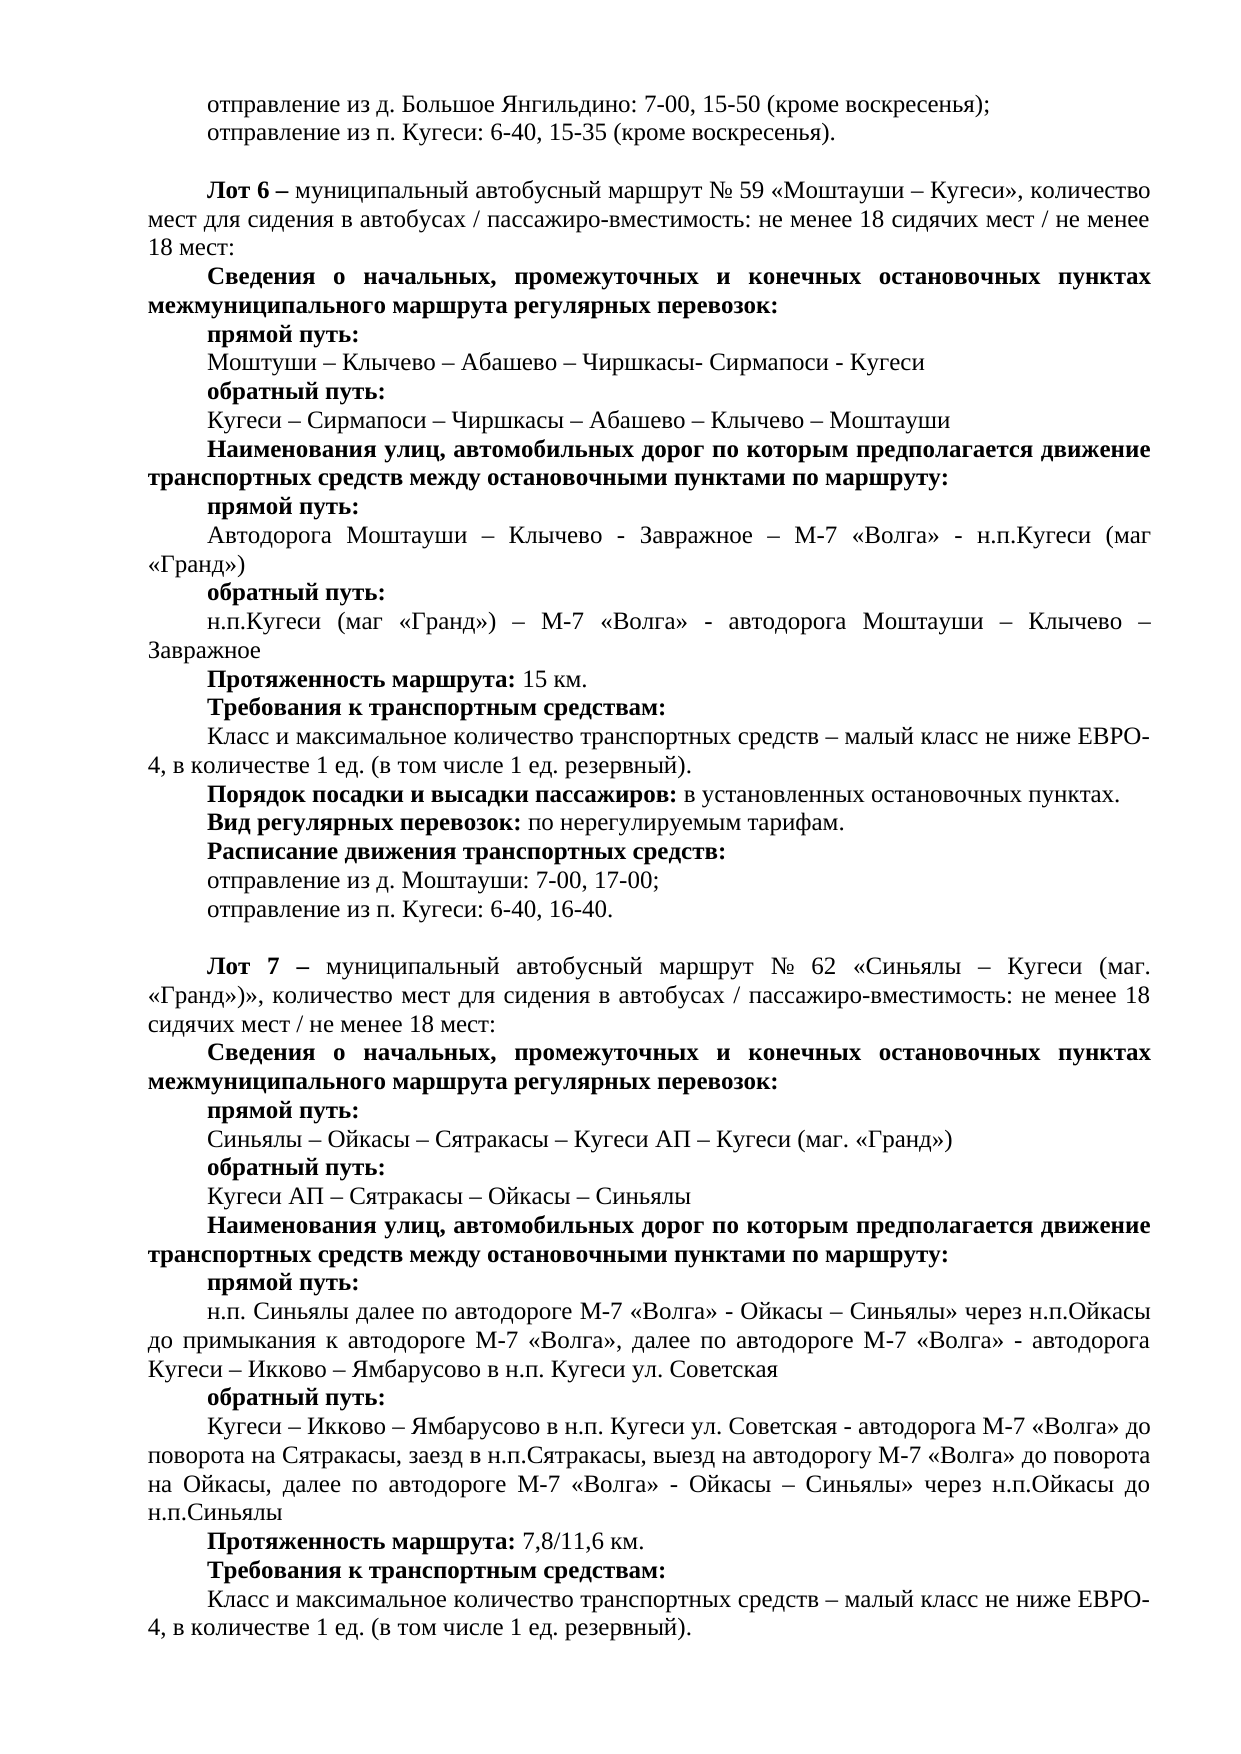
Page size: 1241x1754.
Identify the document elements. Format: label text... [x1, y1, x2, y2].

text н.п.Кугеси (маг «Гранд») – М-7 «Волга» - автодорога Моштауши – Клычево – Завражное [148, 606, 1152, 664]
text Класс и максимальное количество транспортных средств – малый класс не ниже ЕВРО-4, в количестве 1 ед. (в том числе 1 ед. резервный). [148, 1584, 1152, 1641]
text Сведения о начальных, промежуточных и конечных остановочных пунктах межмуниципального маршрута регулярных перевозок: [148, 261, 1152, 319]
text н.п. Синьялы далее по автодороге М-7 «Волга» - Ойкасы – Синьялы» через н.п.Ойкасы до примыкания к автодороге М-7 «Волга», далее по автодороге М-7 «Волга» - автодорога Кугеси – Икково – Ямбарусово в н.п. Кугеси ул. Советская [148, 1296, 1152, 1382]
text Моштуши – Клычево – Абашево – Чиршкасы- Сирмапоси - Кугеси [148, 347, 1152, 376]
text прямой путь: [148, 319, 1152, 347]
text обратный путь: [148, 1382, 1152, 1411]
text Лот 7 – муниципальный автобусный маршрут № 62 «Синьялы – Кугеси (маг. «Гранд»)», количество мест для сидения в автобусах / пассажиро-вместимость: не менее 18 сидячих мест / не менее 18 мест: [148, 951, 1152, 1037]
text прямой путь: [148, 491, 1152, 520]
text Расписание движения транспортных средств: [148, 836, 1152, 865]
text Наименования улиц, автомобильных дорог по которым предполагается движение транспортных средств между остановочными пунктами по маршруту: [148, 434, 1152, 491]
text Лот 6 – муниципальный автобусный маршрут № 59 «Моштауши – Кугеси», количество мест для сидения в автобусах / пассажиро-вместимость: не менее 18 сидячих мест / не менее 18 мест: [148, 175, 1152, 261]
text Кугеси – Икково – Ямбарусово в н.п. Кугеси ул. Советская - автодорога М-7 «Волга» до поворота на Сятракасы, заезд в н.п.Сятракасы, выезд на автодорогу М-7 «Волга» до поворота на Ойкасы, далее по автодороге М-7 «Волга» - Ойкасы – Синьялы» через н.п.Ойкасы до н.п.Синьялы [148, 1411, 1152, 1526]
text обратный путь: [148, 577, 1152, 606]
text Протяженность маршрута: 15 км. [148, 664, 1152, 692]
text Кугеси АП – Сятракасы – Ойкасы – Синьялы [148, 1181, 1152, 1210]
text Требования к транспортным средствам: [148, 692, 1152, 721]
text отправление из п. Кугеси: 6-40, 16-40. [148, 894, 1152, 922]
text отправление из п. Кугеси: 6-40, 15-35 (кроме воскресенья). [148, 117, 1152, 146]
text обратный путь: [148, 1152, 1152, 1181]
text Синьялы – Ойкасы – Сятракасы – Кугеси АП – Кугеси (маг. «Гранд») [148, 1124, 1152, 1152]
text Требования к транспортным средствам: [148, 1555, 1152, 1584]
text отправление из д. Большое Янгильдино: 7-00, 15-50 (кроме воскресенья); [148, 89, 1152, 117]
text Протяженность маршрута: 7,8/11,6 км. [148, 1526, 1152, 1555]
text Класс и максимальное количество транспортных средств – малый класс не ниже ЕВРО-4, в количестве 1 ед. (в том числе 1 ед. резервный). [148, 721, 1152, 779]
text Наименования улиц, автомобильных дорог по которым предполагается движение транспортных средств между остановочными пунктами по маршруту: [148, 1210, 1152, 1267]
text Автодорога Моштауши – Клычево - Завражное – М-7 «Волга» - н.п.Кугеси (маг «Гранд») [148, 520, 1152, 577]
text Вид регулярных перевозок: по нерегулируемым тарифам. [148, 807, 1152, 836]
text прямой путь: [148, 1267, 1152, 1296]
text обратный путь: [148, 376, 1152, 405]
text Кугеси – Сирмапоси – Чиршкасы – Абашево – Клычево – Моштауши [148, 405, 1152, 434]
text прямой путь: [148, 1095, 1152, 1124]
text Порядок посадки и высадки пассажиров: в установленных остановочных пунктах. [148, 779, 1152, 807]
text Сведения о начальных, промежуточных и конечных остановочных пунктах межмуниципального маршрута регулярных перевозок: [148, 1037, 1152, 1095]
text отправление из д. Моштауши: 7-00, 17-00; [148, 865, 1152, 894]
